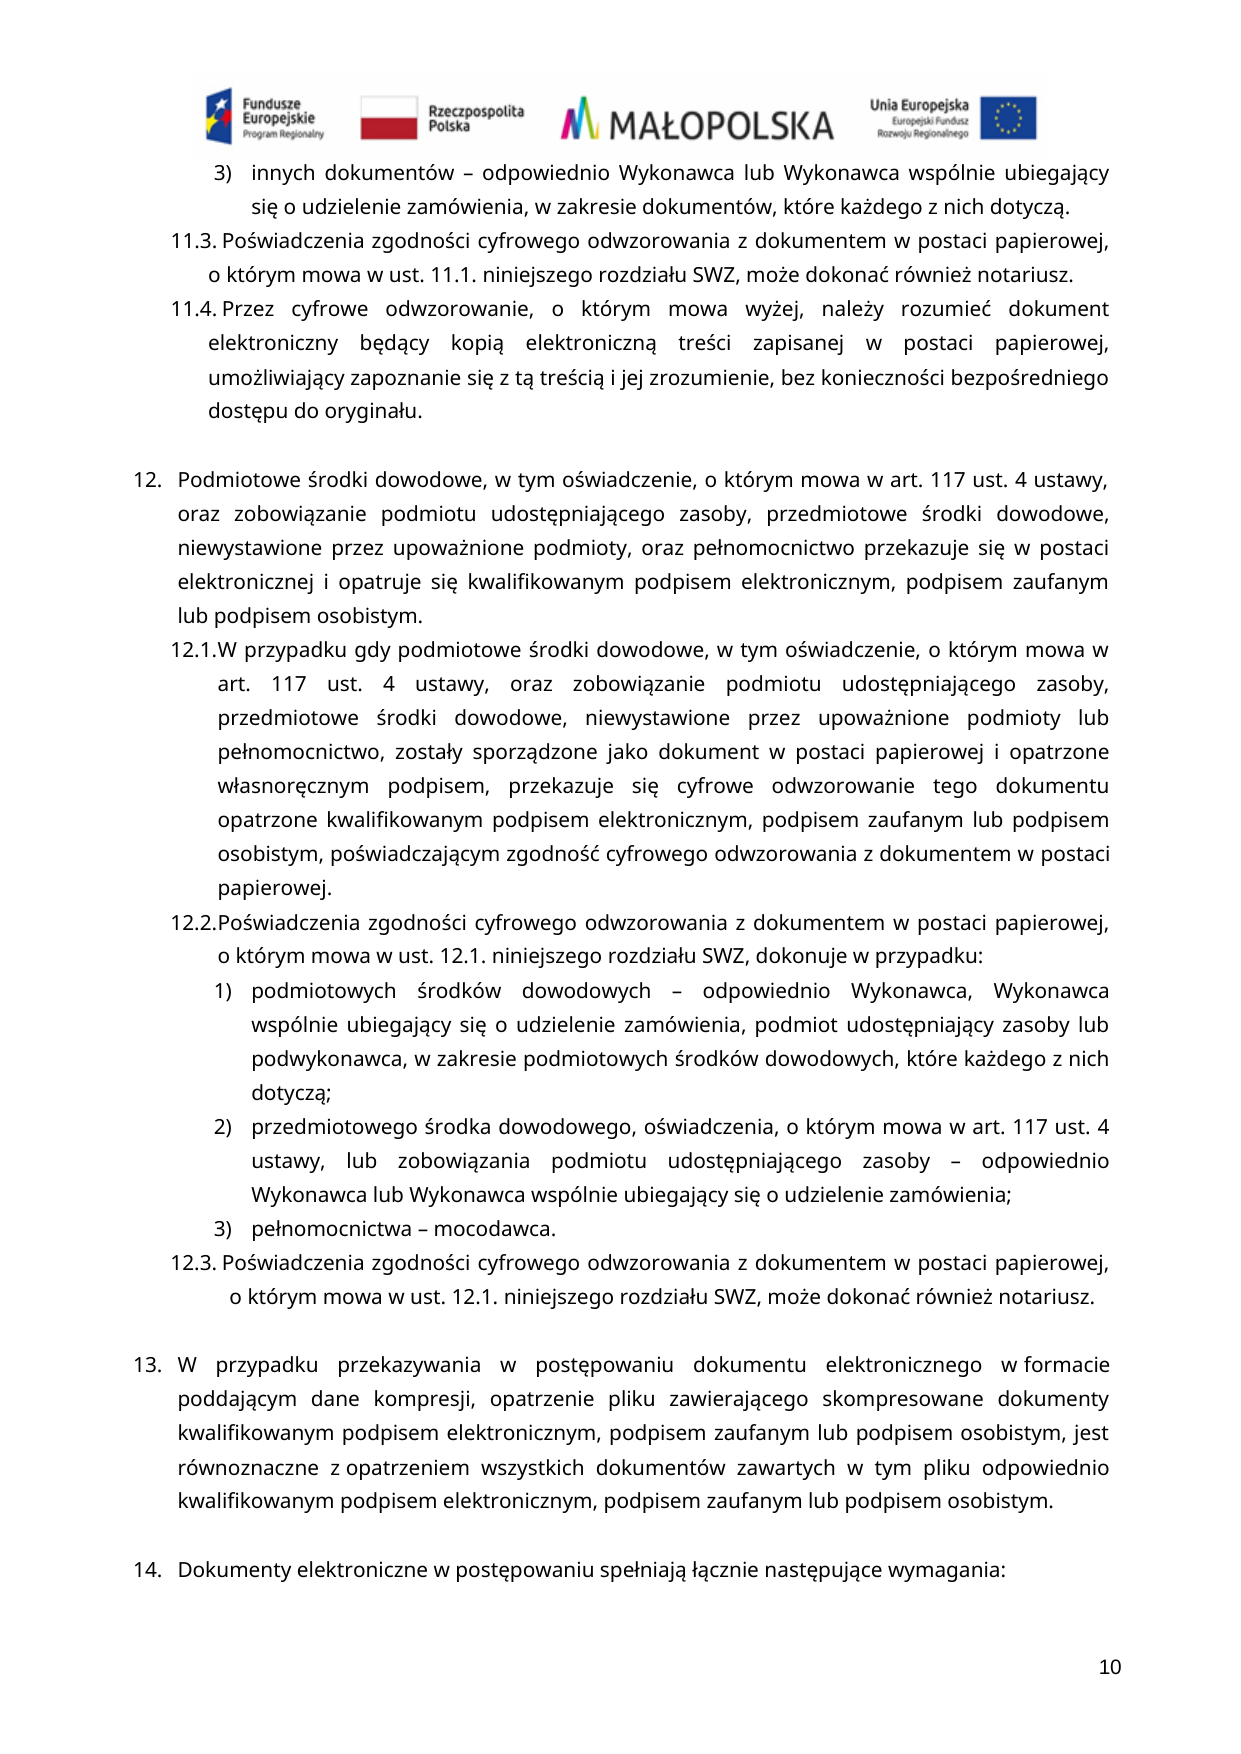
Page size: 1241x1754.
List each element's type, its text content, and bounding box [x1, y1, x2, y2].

list Dokumenty elektroniczne w postępowaniu spełniają łącznie następujące wymagania: [133, 1555, 1110, 1583]
list Podmiotowe środki dowodowe, w tym oświadczenie, o którym mowa w art. 117 ust. 4 ustawy, oraz zobowiązanie podmiotu udostępniającego zasoby, przedmiotowe środki dowodowe, niewystawione przez upoważnione podmioty, oraz pełnomocnictwo przekazuje się w postaci elektronicznej i opatruje się kwalifikowanym podpisem elektronicznym, podpisem zaufanym lub podpisem osobistym. [133, 465, 1110, 629]
list Poświadczenia zgodności cyfrowego odwzorowania z dokumentem w postaci papierowej, o którym mowa w ust. 11.1. niniejszego rozdziału SWZ, może dokonać również notariusz. [170, 226, 1110, 289]
list pełnomocnictwa – mocodawca. [213, 1214, 1110, 1243]
picture [194, 73, 1049, 159]
list Przez cyfrowe odwzorowanie, o którym mowa wyżej, należy rozumieć dokument elektroniczny będący kopią elektroniczną treści zapisanej w postaci papierowej, umożliwiający zapoznanie się z tą treścią i jej zrozumienie, bez konieczności bezpośredniego dostępu do oryginału. [170, 294, 1110, 425]
list przedmiotowego środka dowodowego, oświadczenia, o którym mowa w art. 117 ust. 4 ustawy, lub zobowiązania podmiotu udostępniającego zasoby – odpowiednio Wykonawca lub Wykonawca wspólnie ubiegający się o udzielenie zamówienia; [213, 1112, 1110, 1208]
list podmiotowych środków dowodowych – odpowiednio Wykonawca, Wykonawca wspólnie ubiegający się o udzielenie zamówienia, podmiot udostępniający zasoby lub podwykonawca, w zakresie podmiotowych środków dowodowych, które każdego z nich dotyczą; [213, 976, 1110, 1106]
list Poświadczenia zgodności cyfrowego odwzorowania z dokumentem w postaci papierowej, o którym mowa w ust. 12.1. niniejszego rozdziału SWZ, dokonuje w przypadku: [170, 908, 1110, 970]
list innych dokumentów – odpowiednio Wykonawca lub Wykonawca wspólnie ubiegający się o udzielenie zamówienia, w zakresie dokumentów, które każdego z nich dotyczą. [213, 158, 1110, 221]
list Poświadczenia zgodności cyfrowego odwzorowania z dokumentem w postaci papierowej, o którym mowa w ust. 12.1. niniejszego rozdziału SWZ, może dokonać również notariusz. [170, 1248, 1110, 1311]
list W przypadku gdy podmiotowe środki dowodowe, w tym oświadczenie, o którym mowa w art. 117 ust. 4 ustawy, oraz zobowiązanie podmiotu udostępniającego zasoby, przedmiotowe środki dowodowe, niewystawione przez upoważnione podmioty lub pełnomocnictwo, zostały sporządzone jako dokument w postaci papierowej i opatrzone własnoręcznym podpisem, przekazuje się cyfrowe odwzorowanie tego dokumentu opatrzone kwalifikowanym podpisem elektronicznym, podpisem zaufanym lub podpisem osobistym, poświadczającym zgodność cyfrowego odwzorowania z dokumentem w postaci papierowej. [170, 635, 1110, 902]
list W przypadku przekazywania w postępowaniu dokumentu elektronicznego w formacie poddającym dane kompresji, opatrzenie pliku zawierającego skompresowane dokumenty kwalifikowanym podpisem elektronicznym, podpisem zaufanym lub podpisem osobistym, jest równoznaczne z opatrzeniem wszystkich dokumentów zawartych w tym pliku odpowiednio kwalifikowanym podpisem elektronicznym, podpisem zaufanym lub podpisem osobistym. [133, 1350, 1110, 1515]
